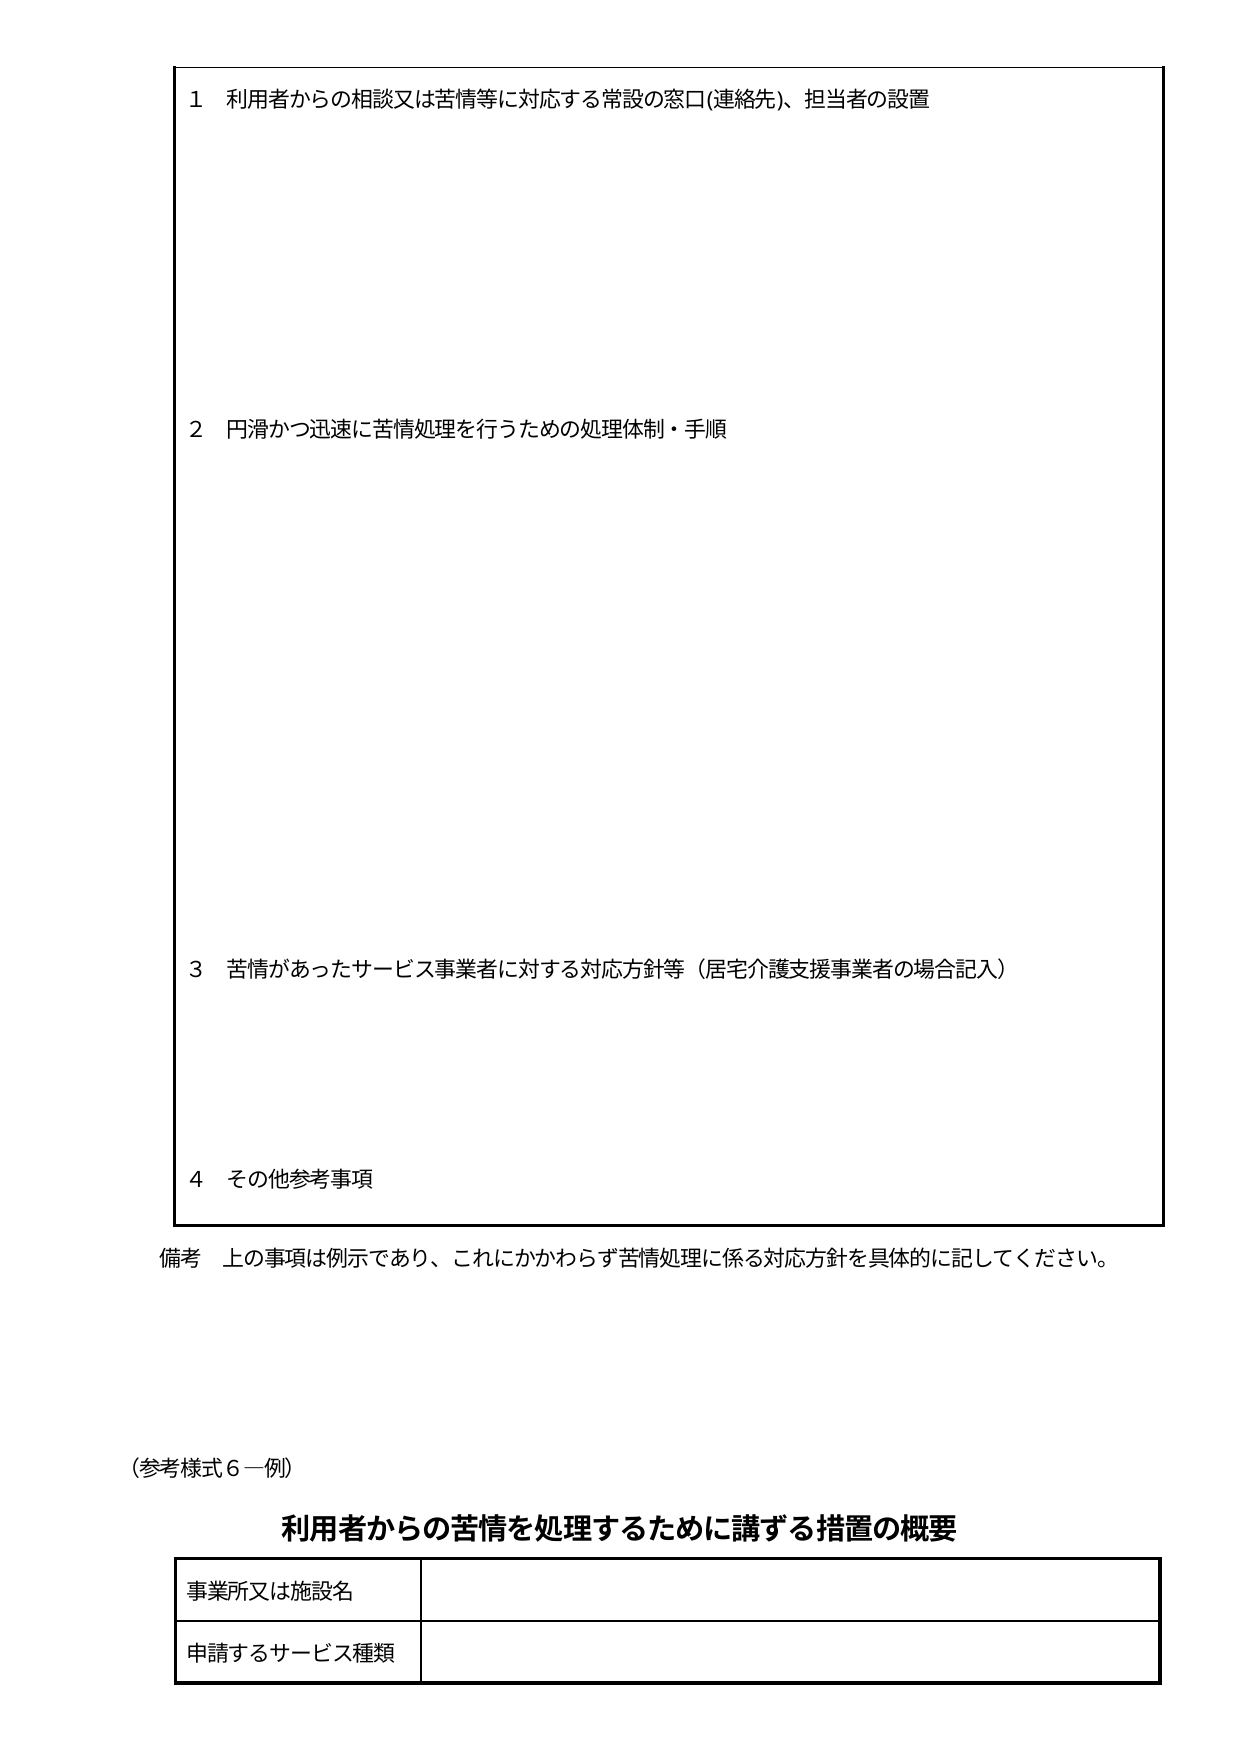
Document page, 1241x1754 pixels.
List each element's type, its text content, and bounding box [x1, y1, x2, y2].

table_cell [422, 1622, 1158, 1681]
text 利用者からの苦情を処理するために講ずる措置の概要 [118, 1497, 1122, 1557]
text （参考様式６―例） [118, 1437, 1122, 1497]
text 備考 上の事項は例示であり、これにかかわらず苦情処理に係る対応方針を具体的に記してください。 [118, 1227, 1122, 1287]
table_cell 申請するサービス種類 [177, 1622, 420, 1681]
table_header [422, 1560, 1158, 1620]
table_cell １ 利用者からの相談又は苦情等に対応する常設の窓口(連絡先)、担当者の設置 ２ 円滑かつ迅速に苦情処理を行うための処理体制・手順 ３ 苦情があったサービス事業者に対する対応方針等（居宅介護支援事業者の場合記入） ４ その他参考事項 [176, 68, 1162, 1224]
table_header 事業所又は施設名 [177, 1560, 420, 1620]
